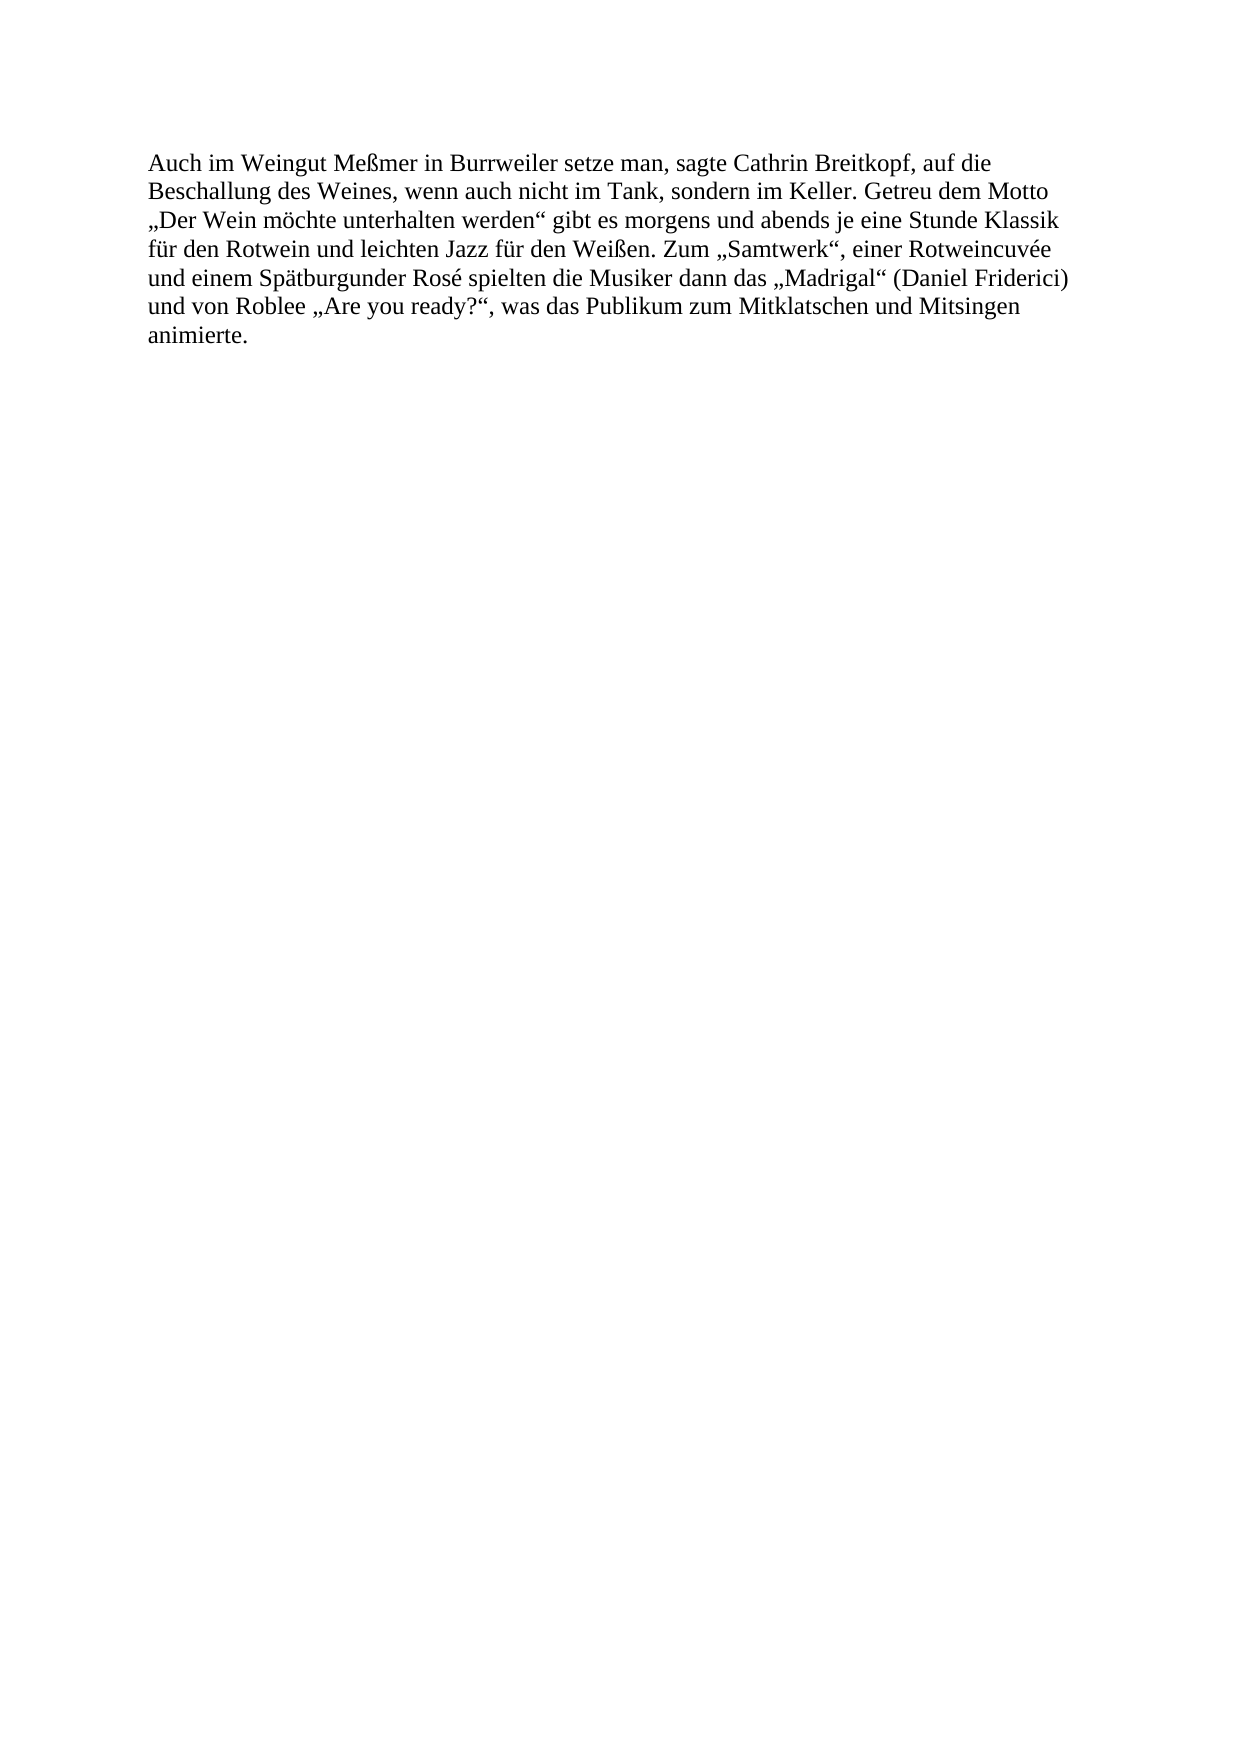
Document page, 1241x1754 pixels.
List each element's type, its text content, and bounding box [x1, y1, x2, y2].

text Auch im Weingut Meßmer in Burrweiler setze man, sagte Cathrin Breitkopf, auf die Beschallung des Weines, wenn auch nicht im Tank, sondern im Keller. Getreu dem Motto „Der Wein möchte unterhalten werden“ gibt es morgens und abends je eine Stunde Klassik für den Rotwein und leichten Jazz für den Weißen. Zum „Samtwerk“, einer Rotweincuvée und einem Spätburgunder Rosé spielten die Musiker dann das „Madrigal“ (Daniel Friderici) und von Roblee „Are you ready?“, was das Publikum zum Mitklatschen und Mitsingen animierte. [148, 148, 1093, 349]
